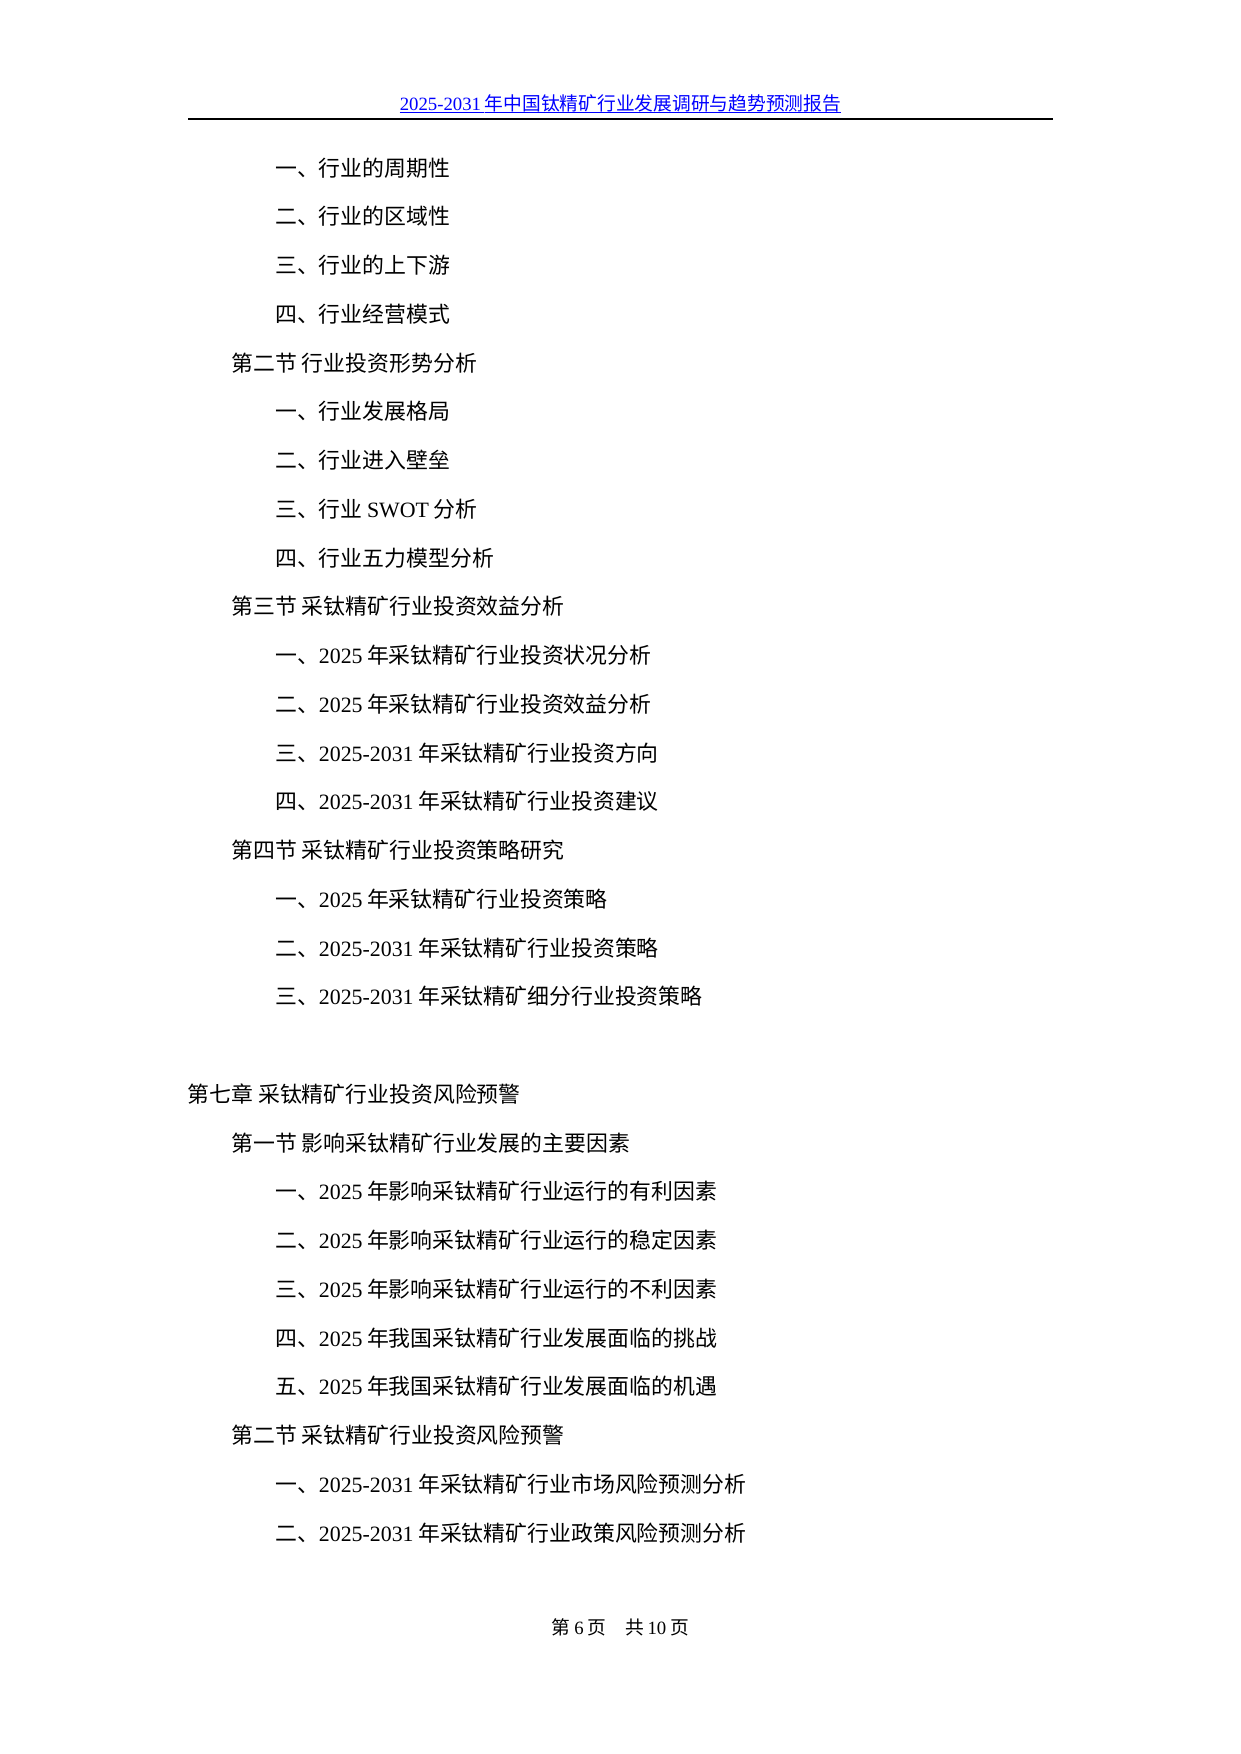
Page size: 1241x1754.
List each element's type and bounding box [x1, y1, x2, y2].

text [187, 150, 1053, 1548]
